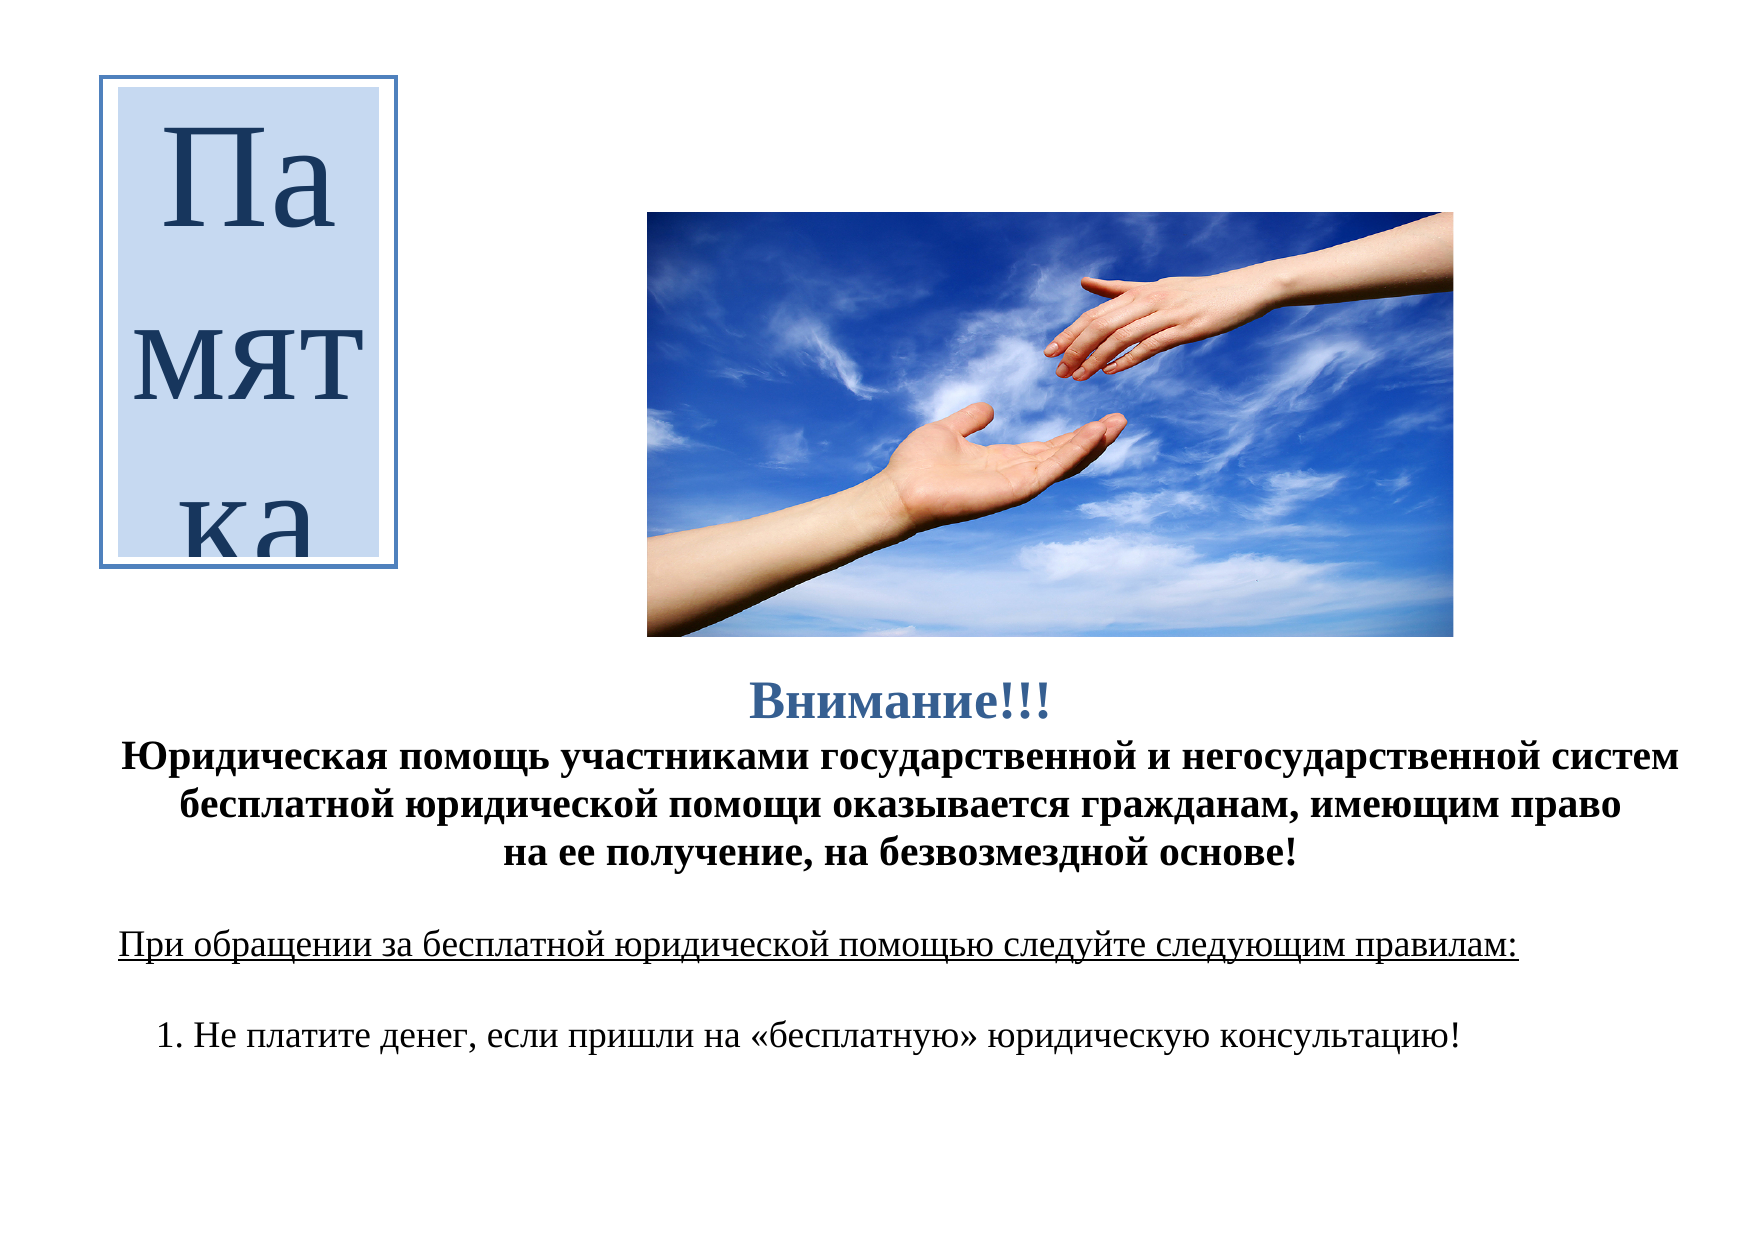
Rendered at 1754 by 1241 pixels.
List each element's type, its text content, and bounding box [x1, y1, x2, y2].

text Юридическая помощь участниками государственной и негосударственной систем бесплатной юридической помощи оказывается гражданам, имеющим право [118, 730, 1683, 826]
list Не платите денег, если пришли на «бесплатную» юридическую консультацию! [156, 1013, 1683, 1056]
text на ее получение, на безвозмездной основе! [118, 826, 1683, 874]
text При обращении за бесплатной юридической помощью следуйте следующим правилам: [118, 922, 1683, 965]
picture [647, 212, 1454, 637]
text Внимание!!! [118, 668, 1683, 730]
